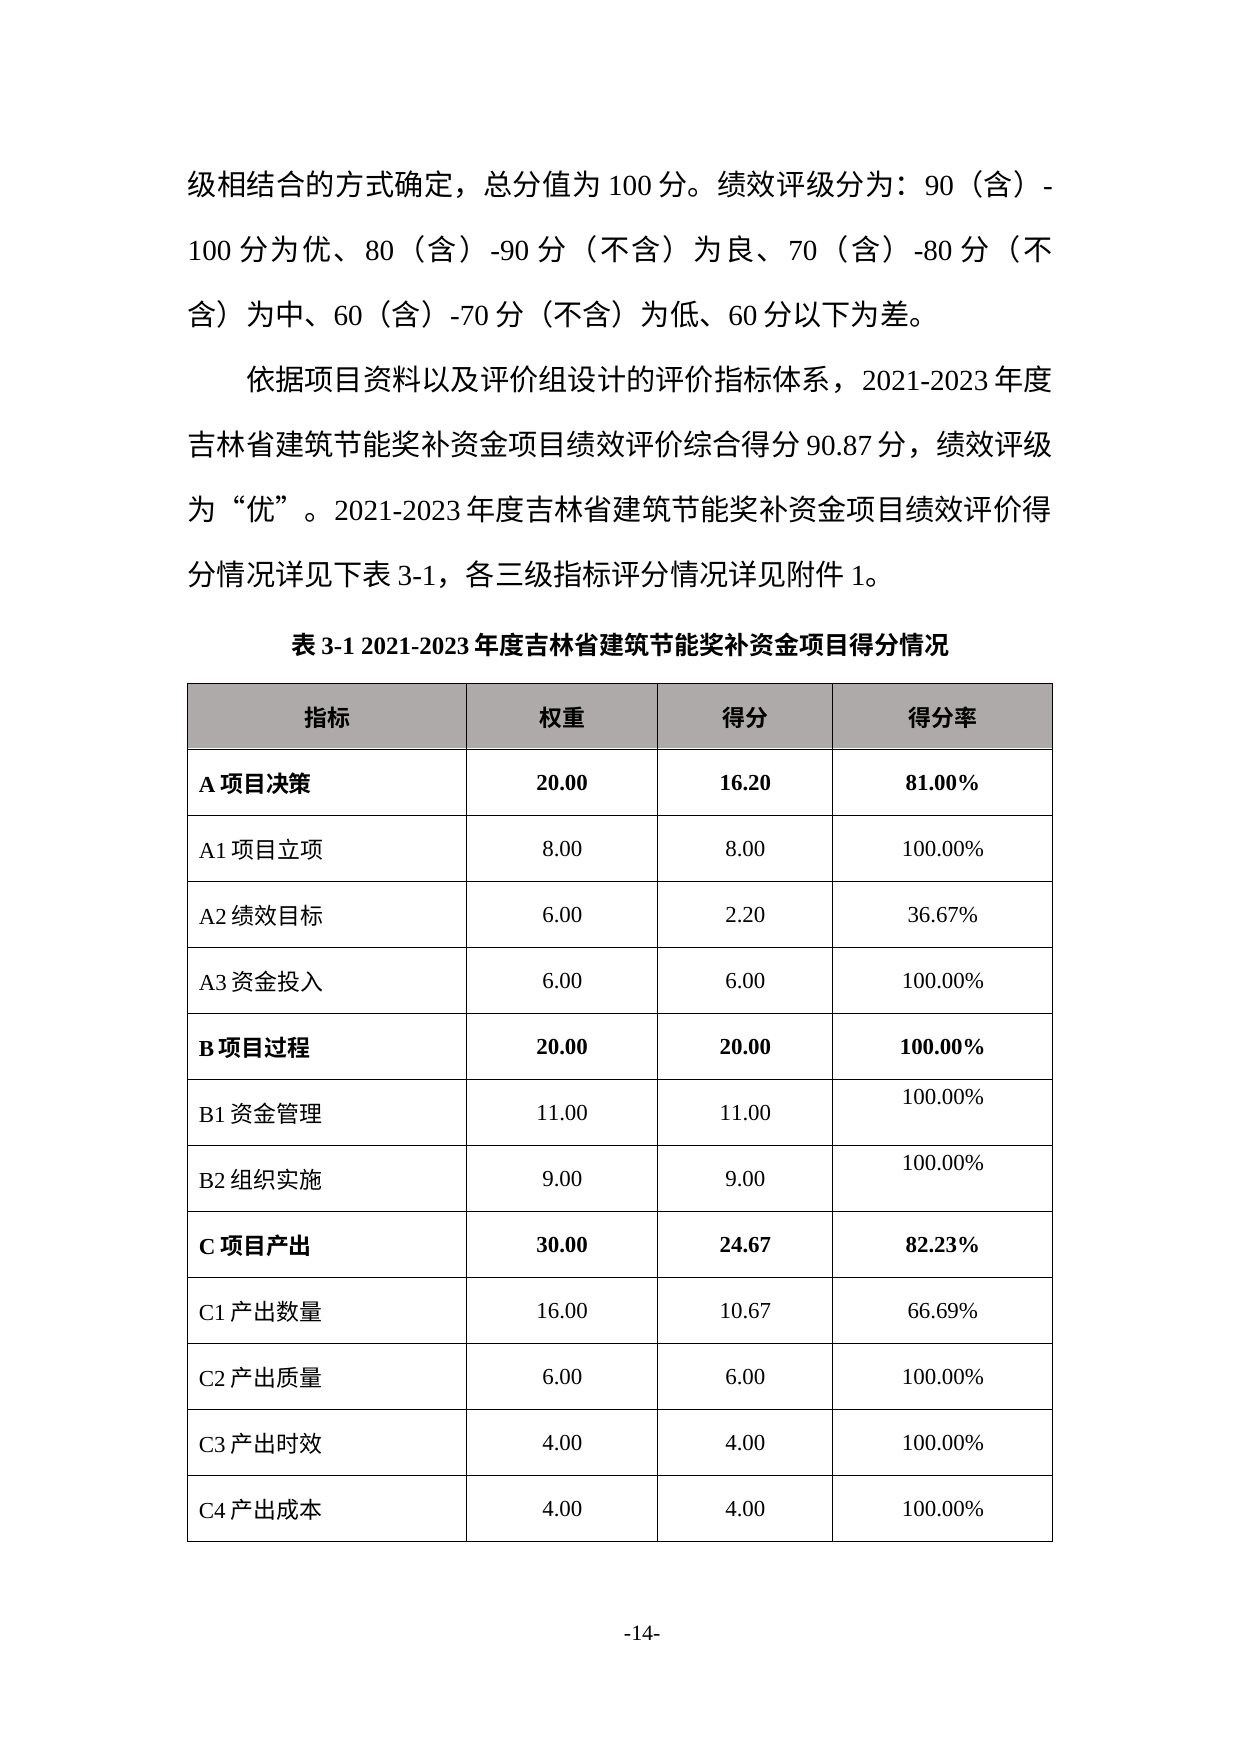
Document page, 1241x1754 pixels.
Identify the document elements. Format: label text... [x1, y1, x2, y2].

table_cell C4产出成本 [188, 1476, 466, 1541]
table_cell C3产出时效 [188, 1410, 466, 1475]
table_cell 100.00% [833, 1146, 1052, 1211]
table_header 得分 [658, 684, 832, 748]
table_cell A2绩效目标 [188, 882, 466, 947]
table_cell 100.00% [833, 1014, 1052, 1079]
table_cell 100.00% [833, 1080, 1052, 1145]
table_cell A3资金投入 [188, 948, 466, 1013]
table_cell 11.00 [658, 1080, 832, 1145]
table_header 权重 [467, 684, 657, 748]
table_cell A1项目立项 [188, 816, 466, 881]
table_cell 6.00 [467, 948, 657, 1013]
table_header 得分率 [833, 684, 1052, 748]
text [187, 150, 1053, 345]
table_cell C2产出质量 [188, 1344, 466, 1409]
table_cell 6.00 [467, 1344, 657, 1409]
table_cell B2组织实施 [188, 1146, 466, 1211]
table_cell 6.00 [658, 948, 832, 1013]
table_cell 82.23% [833, 1212, 1052, 1277]
table_cell C1产出数量 [188, 1278, 466, 1343]
table_cell 10.67 [658, 1278, 832, 1343]
table_cell 6.00 [467, 882, 657, 947]
table_cell 8.00 [658, 816, 832, 881]
table_cell B项目过程 [188, 1014, 466, 1079]
text 表3-1 2021-2023年度吉林省建筑节能奖补资金项目得分情况 [187, 611, 1053, 676]
table_cell 20.00 [467, 750, 657, 814]
table_cell 100.00% [833, 948, 1052, 1013]
table_cell 100.00% [833, 1476, 1052, 1541]
table_cell 20.00 [467, 1014, 657, 1079]
text 依据项目资料以及评价组设计的评价指标体系，2021-2023年度吉林省建筑节能奖补资金项目绩效评价综合得分90.87分，绩效评级为“优”。2021-2023年度吉林省建筑节能奖补资金项目绩效评价得分情况详见下表3-1，各三级指标评分情况详见附件1。 [187, 345, 1053, 605]
table_cell 20.00 [658, 1014, 832, 1079]
table_cell 9.00 [658, 1146, 832, 1211]
table_cell 8.00 [467, 816, 657, 881]
table_cell 2.20 [658, 882, 832, 947]
table_cell 4.00 [467, 1476, 657, 1541]
table_cell 9.00 [467, 1146, 657, 1211]
table_cell 11.00 [467, 1080, 657, 1145]
table_cell 24.67 [658, 1212, 832, 1277]
table_header 指标 [188, 684, 466, 748]
table_cell 4.00 [658, 1476, 832, 1541]
table_cell 4.00 [658, 1410, 832, 1475]
table_cell 4.00 [467, 1410, 657, 1475]
table_cell 100.00% [833, 816, 1052, 881]
table_cell 6.00 [658, 1344, 832, 1409]
table_cell 66.69% [833, 1278, 1052, 1343]
table_cell 16.00 [467, 1278, 657, 1343]
table_cell C项目产出 [188, 1212, 466, 1277]
table_cell 36.67% [833, 882, 1052, 947]
table_cell B1资金管理 [188, 1080, 466, 1145]
table_cell 81.00% [833, 750, 1052, 814]
table_cell A项目决策 [188, 750, 466, 814]
table_cell 16.20 [658, 750, 832, 814]
table_cell 100.00% [833, 1344, 1052, 1409]
table_cell 100.00% [833, 1410, 1052, 1475]
table_cell 30.00 [467, 1212, 657, 1277]
